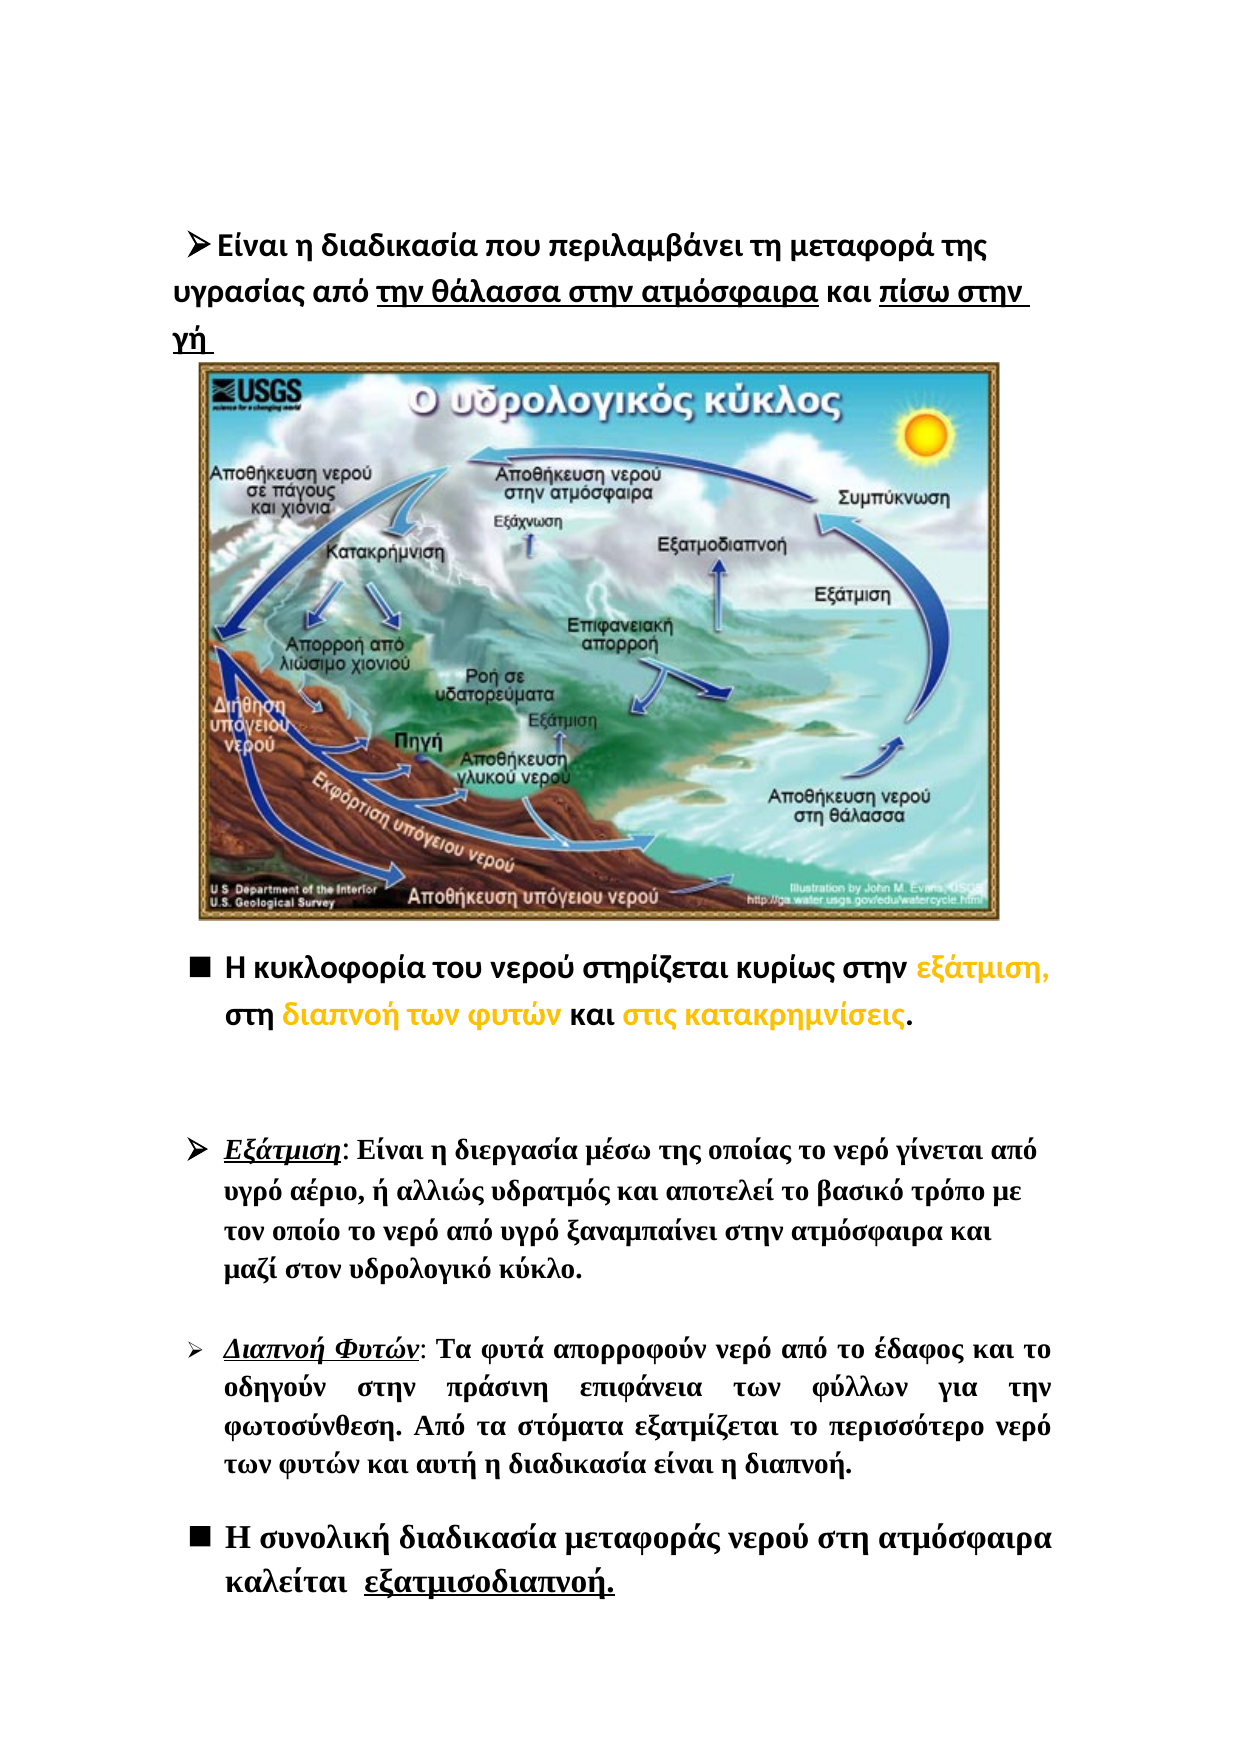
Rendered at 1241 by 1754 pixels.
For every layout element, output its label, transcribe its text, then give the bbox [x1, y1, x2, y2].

list Η συνολική διαδικασία μεταφοράς νερού στη ατμόσφαιρα καλείται εξατμισοδιαπνοή. [187, 1517, 1053, 1599]
list Η κυκλοφορία του νερού στηρίζεται κυρίως στην εξάτμιση, στη διαπνοή των φυτών και στις κατακρημνίσεις. [187, 946, 1053, 1034]
list Εξάτμιση: Είναι η διεργασία μέσω της οποίας το νερό γίνεται από υγρό αέριο, ή αλλιώς υδρατμός και αποτελεί το βασικό τρόπο με τον οποίο το νερό από υγρό ξαναμπαίνει στην ατμόσφαιρα και μαζί στον υδρολογικό κύκλο. [186, 1128, 1053, 1285]
list Διαπνοή Φυτών: Τα φυτά απορροφούν νερό από το έδαφος και το οδηγούν στην πράσινη επιφάνεια των φύλλων για την φωτοσύνθεση. Από τα στόματα εξατμίζεται το περισσότερο νερό των φυτών και αυτή η διαδικασία είναι η διαπνοή. [186, 1331, 1053, 1480]
picture [198, 362, 1000, 921]
list Είναι η διαδικασία που περιλαμβάνει τη μεταφορά της υγρασίας από την θάλασσα στην ατμόσφαιρα και πίσω στην γή [173, 223, 1053, 358]
